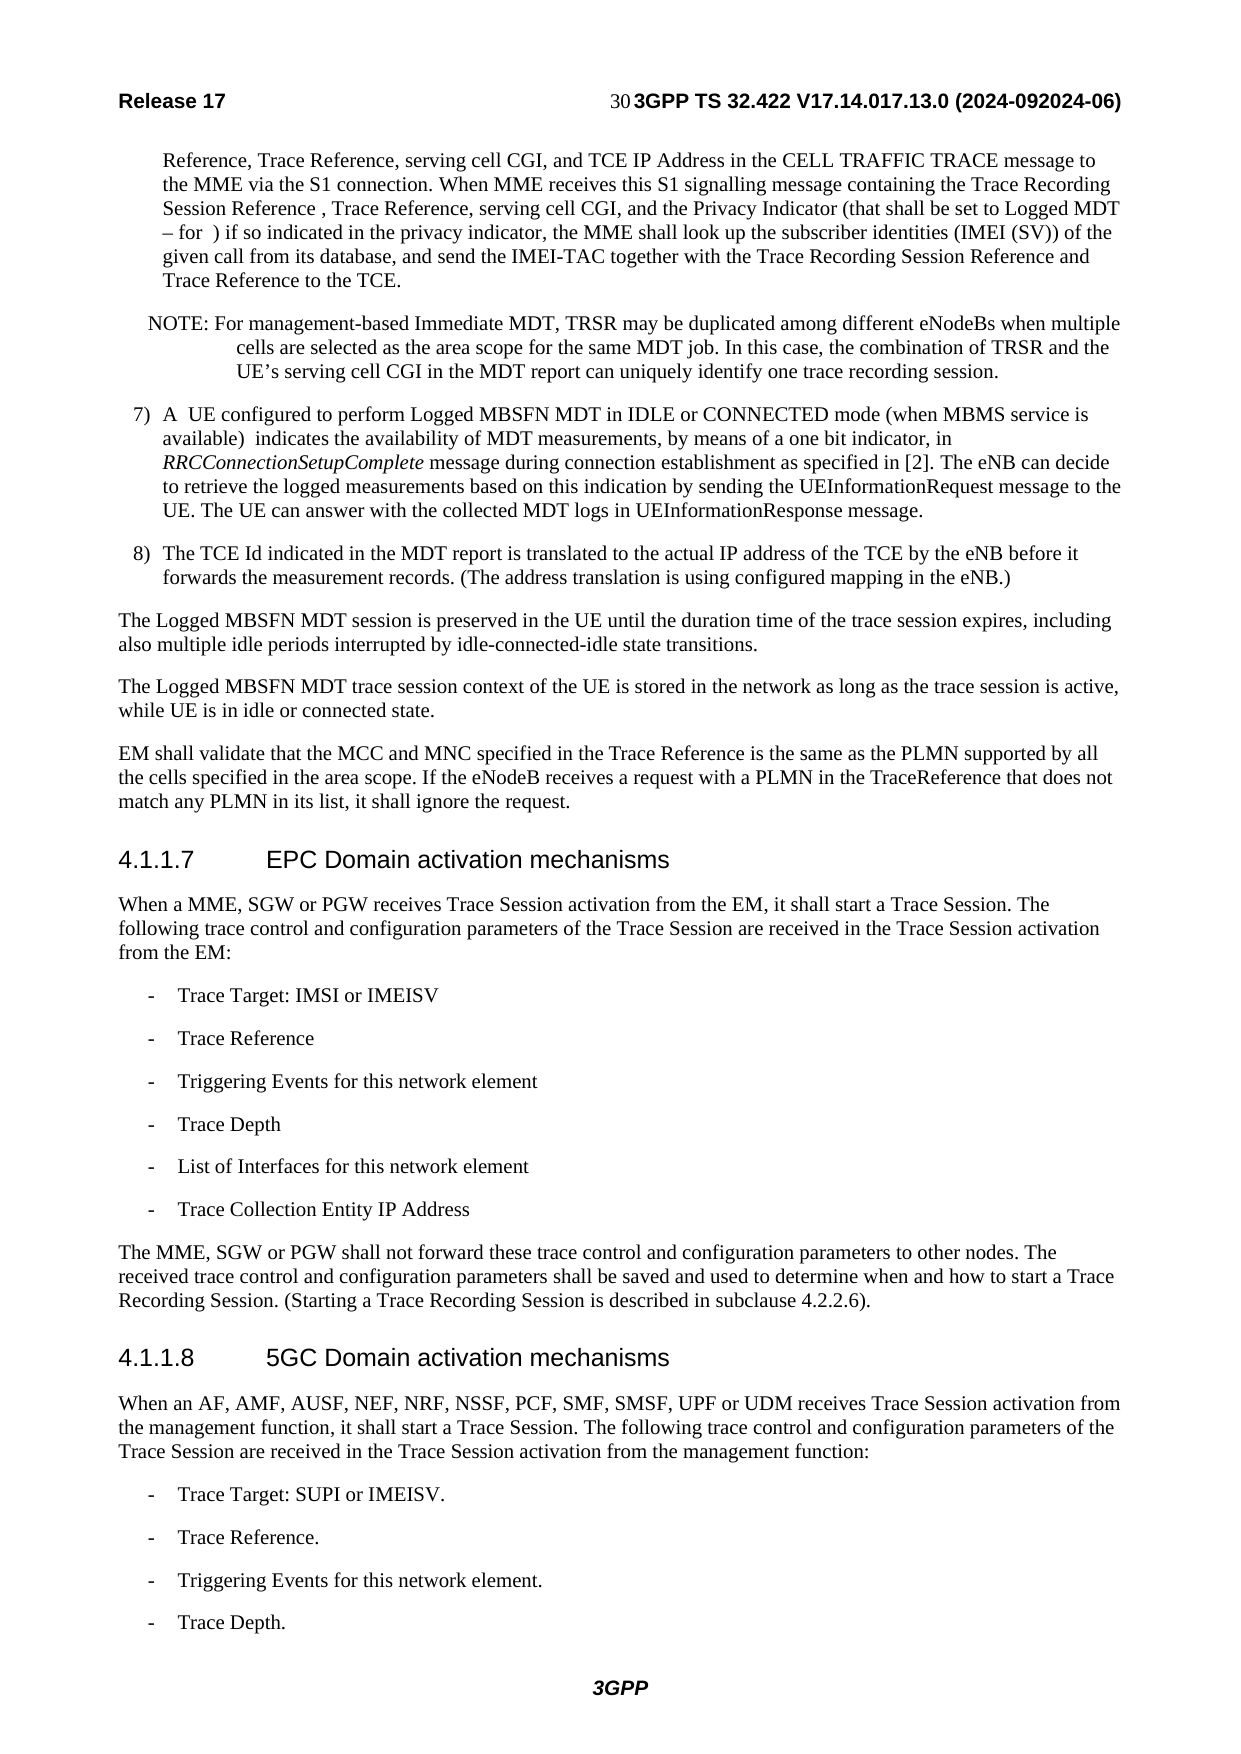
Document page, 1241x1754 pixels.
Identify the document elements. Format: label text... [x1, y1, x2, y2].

text - Triggering Events for this network element. [148, 1567, 1122, 1592]
text When an AF, AMF, AUSF, NEF, NRF, NSSF, PCF, SMF, SMSF, UPF or UDM receives Trace Session activation from the management function, it shall start a Trace Session. The following trace control and configuration parameters of the Trace Session are received in the Trace Session activation from the management function: [118, 1391, 1122, 1463]
text The MME, SGW or PGW shall not forward these trace control and configuration parameters to other nodes. The received trace control and configuration parameters shall be saved and used to determine when and how to start a Trace Recording Session. (Starting a Trace Recording Session is described in subclause 4.2.2.6). [118, 1240, 1122, 1312]
text - List of Interfaces for this network element [148, 1154, 1122, 1178]
text - Trace Collection Entity IP Address [148, 1197, 1122, 1221]
text - Trace Depth. [148, 1610, 1122, 1634]
text The Logged MBSFN MDT trace session context of the UE is stored in the network as long as the trace session is active, while UE is in idle or connected state. [118, 674, 1122, 722]
text - Trace Target: SUPI or IMEISV. [148, 1482, 1122, 1506]
subtitle 4.1.1.7 EPC Domain activation mechanisms [118, 845, 1122, 873]
text - Triggering Events for this network element [148, 1069, 1122, 1093]
subtitle 4.1.1.8 5GC Domain activation mechanisms [118, 1343, 1122, 1372]
text When a MME, SGW or PGW receives Trace Session activation from the EM, it shall start a Trace Session. The following trace control and configuration parameters of the Trace Session are received in the Trace Session activation from the EM: [118, 892, 1122, 964]
text - Trace Target: IMSI or IMEISV [148, 983, 1122, 1007]
text EM shall validate that the MCC and MNC specified in the Trace Reference is the same as the PLMN supported by all the cells specified in the area scope. If the eNodeB receives a request with a PLMN in the TraceReference that does not match any PLMN in its list, it shall ignore the request. [118, 741, 1122, 813]
text 8) The TCE Id indicated in the MDT report is translated to the actual IP address of the TCE by the eNB before it forwards the measurement records. (The address translation is using configured mapping in the eNB.) [133, 541, 1122, 589]
text The Logged MBSFN MDT session is preserved in the UE until the duration time of the trace session expires, including also multiple idle periods interrupted by idle-connected-idle state transitions. [118, 607, 1122, 656]
text - Trace Reference. [148, 1525, 1122, 1549]
text - Trace Reference [148, 1026, 1122, 1050]
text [133, 147, 1122, 292]
text NOTE: For management-based Immediate MDT, TRSR may be duplicated among different eNodeBs when multiple cells are selected as the area scope for the same MDT job. In this case, the combination of TRSR and the UE’s serving cell CGI in the MDT report can uniquely identify one trace recording session. [148, 311, 1122, 383]
text 7) A UE configured to perform Logged MBSFN MDT in IDLE or CONNECTED mode (when MBMS service is available) indicates the availability of MDT measurements, by means of a one bit indicator, in RRCConnectionSetupComplete message during connection establishment as specified in [2]. The eNB can decide to retrieve the logged measurements based on this indication by sending the UEInformationRequest message to the UE. The UE can answer with the collected MDT logs in UEInformationResponse message. [133, 402, 1122, 522]
text - Trace Depth [148, 1112, 1122, 1136]
